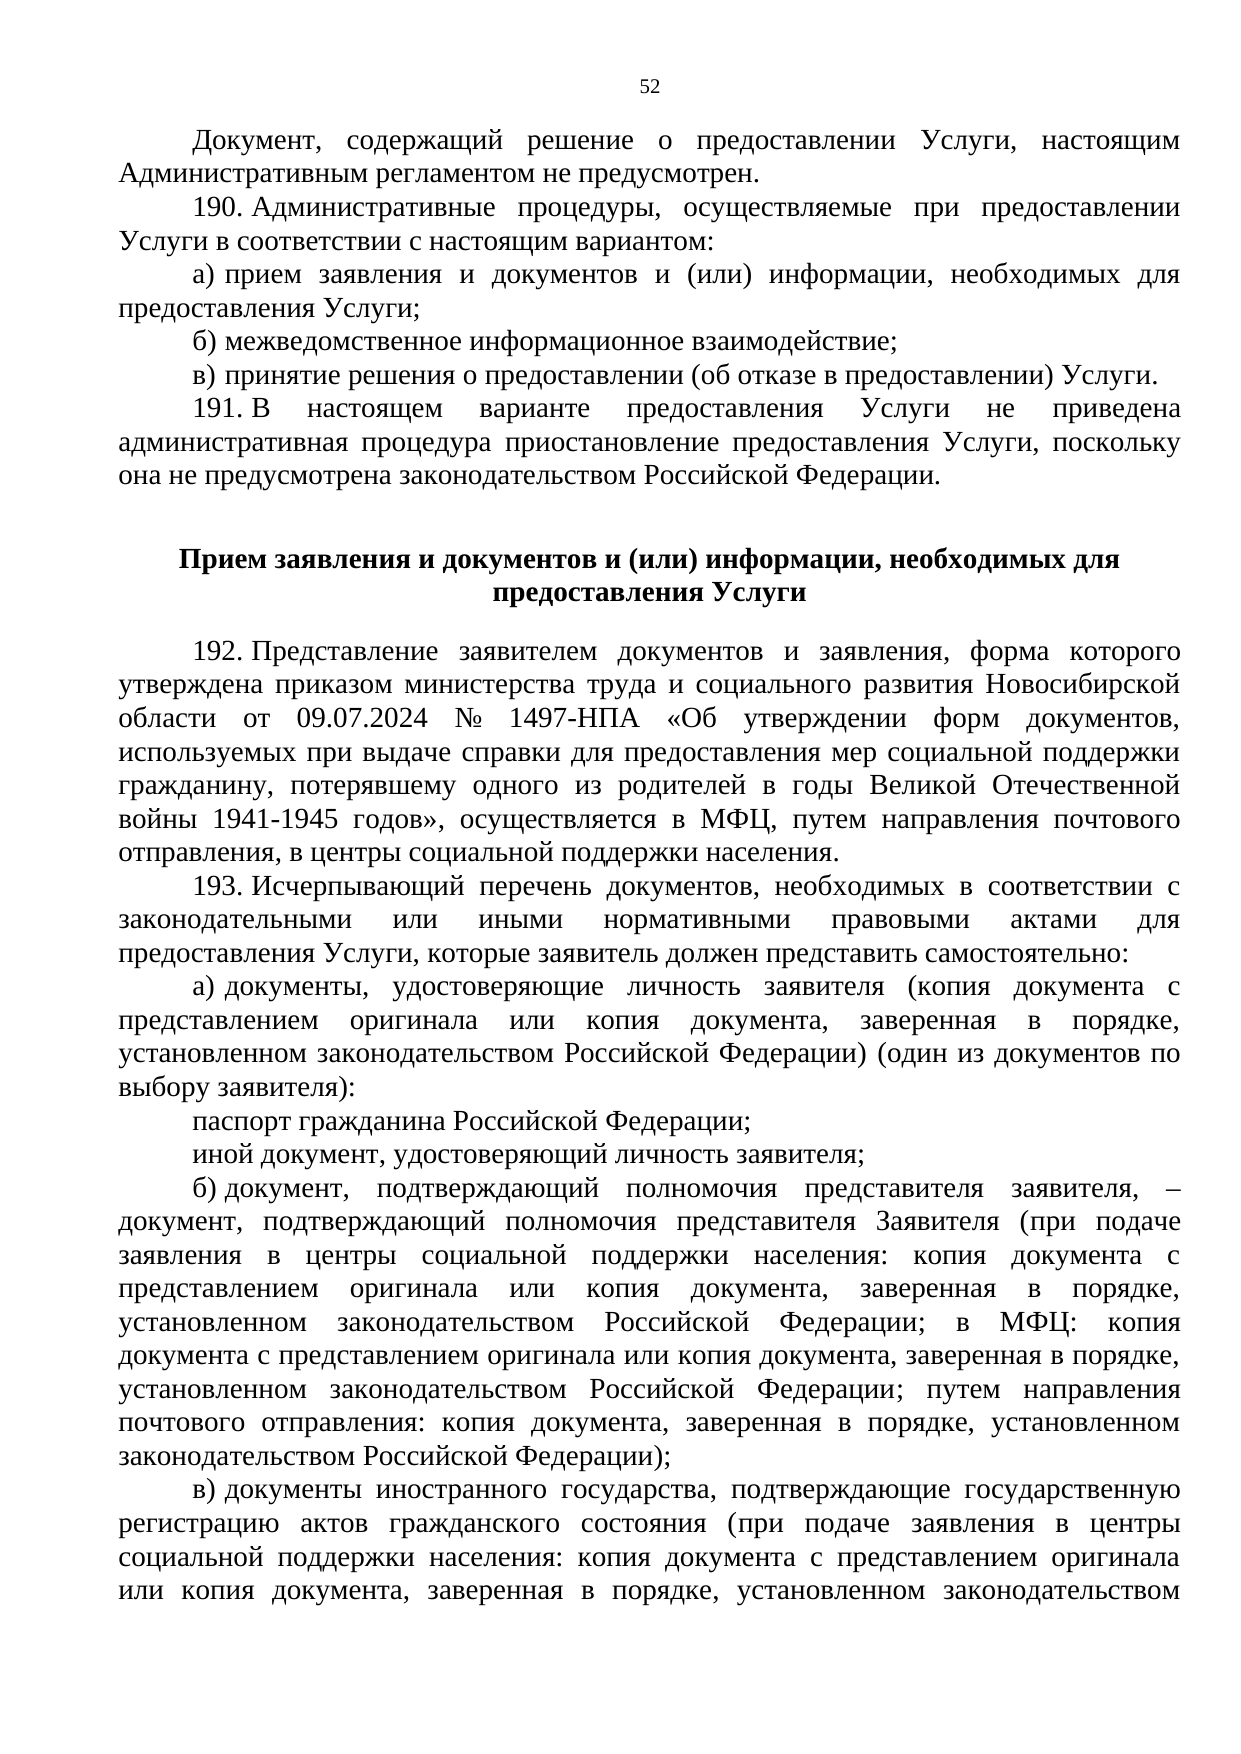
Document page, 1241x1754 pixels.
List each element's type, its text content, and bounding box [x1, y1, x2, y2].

list документы, удостоверяющие личность заявителя (копия документа с представлением оригинала или копия документа, заверенная в порядке, установленном законодательством Российской Федерации) (один из документов по выбору заявителя): [118, 968, 1181, 1103]
text Документ, содержащий решение о предоставлении Услуги, настоящим Административным регламентом не предусмотрен. [118, 122, 1181, 189]
list межведомственное информационное взаимодействие; [118, 323, 1181, 357]
text паспорт гражданина Российской Федерации; [118, 1103, 1181, 1136]
list документ, подтверждающий полномочия представителя заявителя, – документ, подтверждающий полномочия представителя Заявителя (при подаче заявления в центры социальной поддержки населения: копия документа с представлением оригинала или копия документа, заверенная в порядке, установленном законодательством Российской Федерации; в МФЦ: копия документа с представлением оригинала или копия документа, заверенная в порядке, установленном законодательством Российской Федерации; путем направления почтового отправления: копия документа, заверенная в порядке, установленном законодательством Российской Федерации); [118, 1170, 1181, 1472]
list Представление заявителем документов и заявления, форма которого утверждена приказом министерства труда и социального развития Новосибирской области от 09.07.2024 № 1497-НПА «Об утверждении форм документов, используемых при выдаче справки для предоставления мер социальной поддержки гражданину, потерявшему одного из родителей в годы Великой Отечественной войны 1941-1945 годов», осуществляется в МФЦ, путем направления почтового отправления, в центры социальной поддержки населения. [118, 633, 1181, 868]
list Исчерпывающий перечень документов, необходимых в соответствии с законодательными или иными нормативными правовыми актами для предоставления Услуги, которые заявитель должен представить самостоятельно: [118, 868, 1181, 968]
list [118, 1472, 1181, 1606]
list Административные процедуры, осуществляемые при предоставлении Услуги в соответствии с настоящим вариантом: [118, 189, 1181, 256]
text Прием заявления и документов и (или) информации, необходимых для предоставления Услуги [118, 541, 1181, 608]
list прием заявления и документов и (или) информации, необходимых для предоставления Услуги; [118, 256, 1181, 323]
list принятие решения о предоставлении (об отказе в предоставлении) Услуги. [118, 357, 1181, 390]
text иной документ, удостоверяющий личность заявителя; [118, 1136, 1181, 1170]
list В настоящем варианте предоставления Услуги не приведена административная процедура приостановление предоставления Услуги, поскольку она не предусмотрена законодательством Российской Федерации. [118, 390, 1181, 491]
